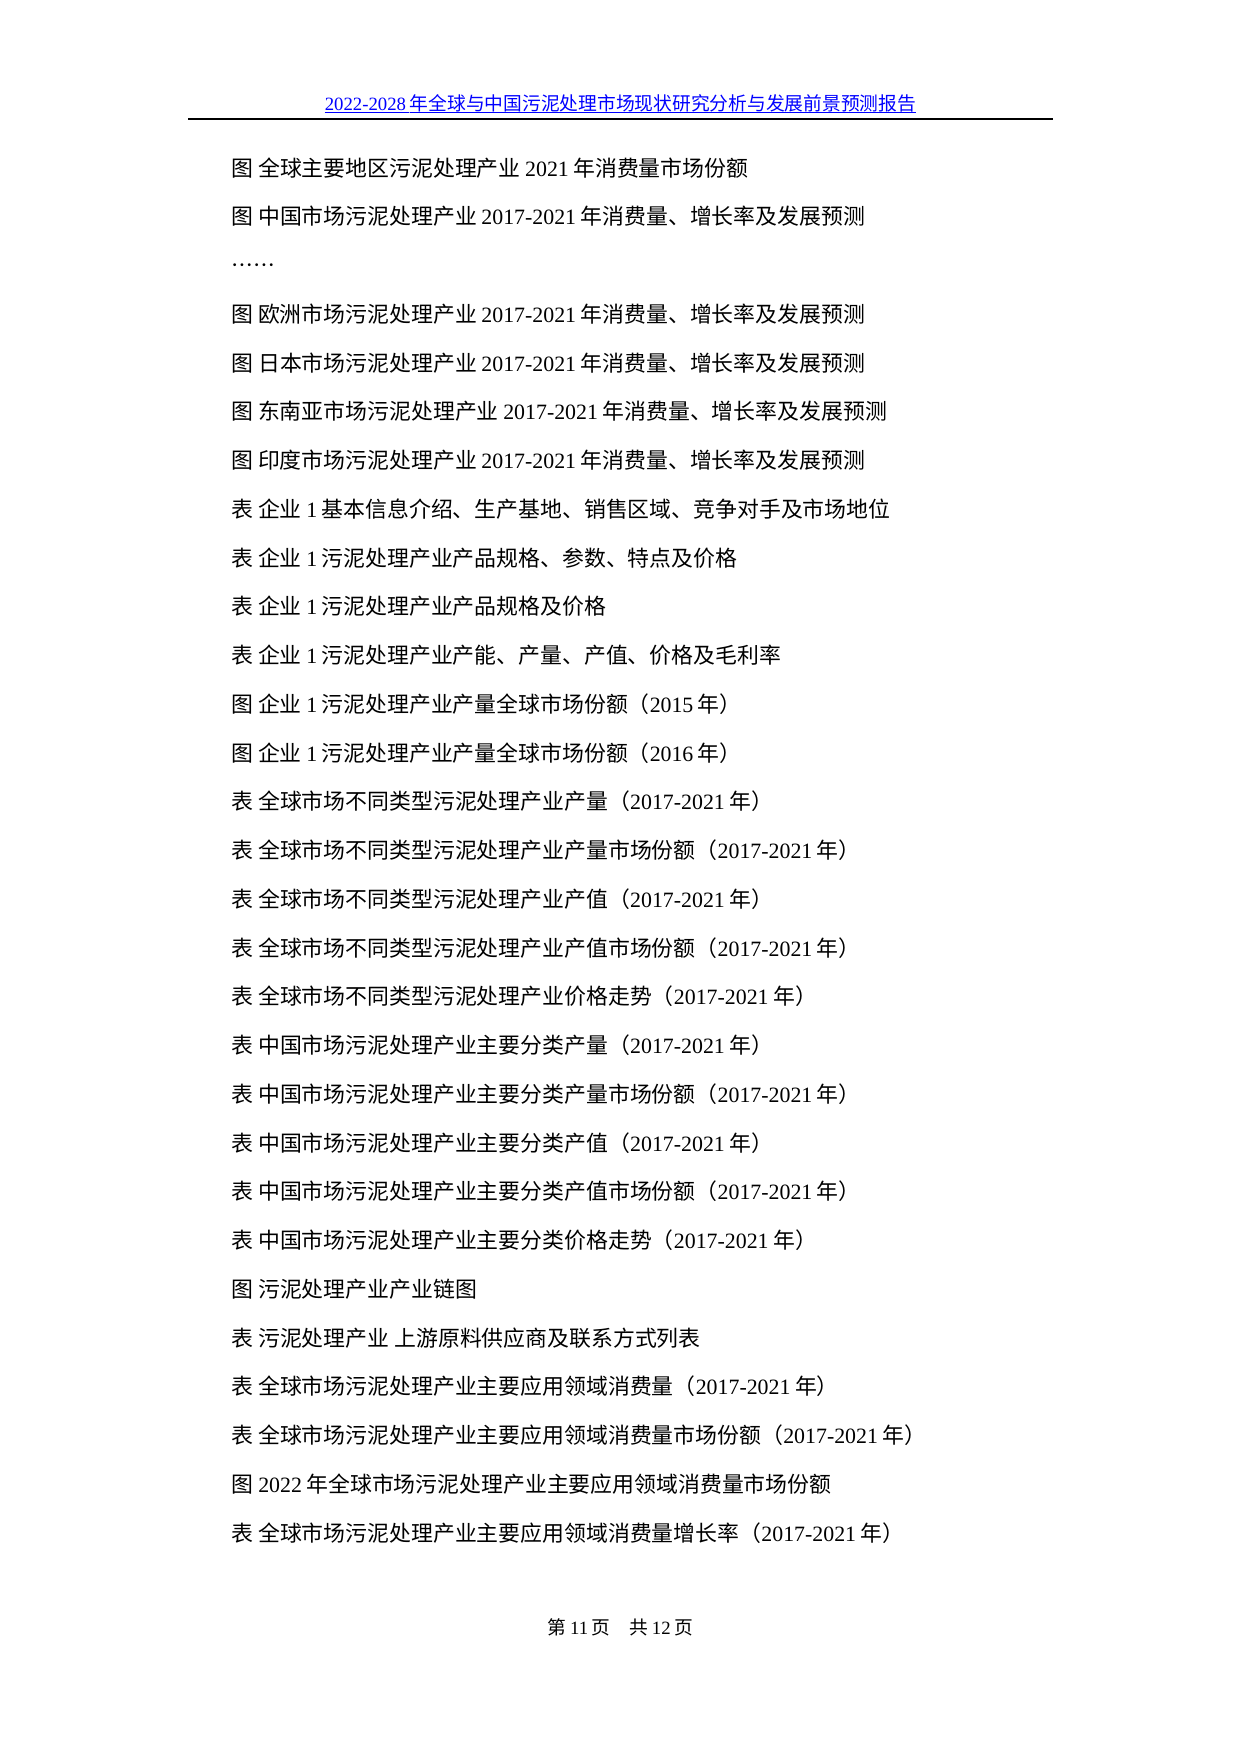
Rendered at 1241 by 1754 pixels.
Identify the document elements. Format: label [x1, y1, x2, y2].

text [187, 150, 1053, 1548]
